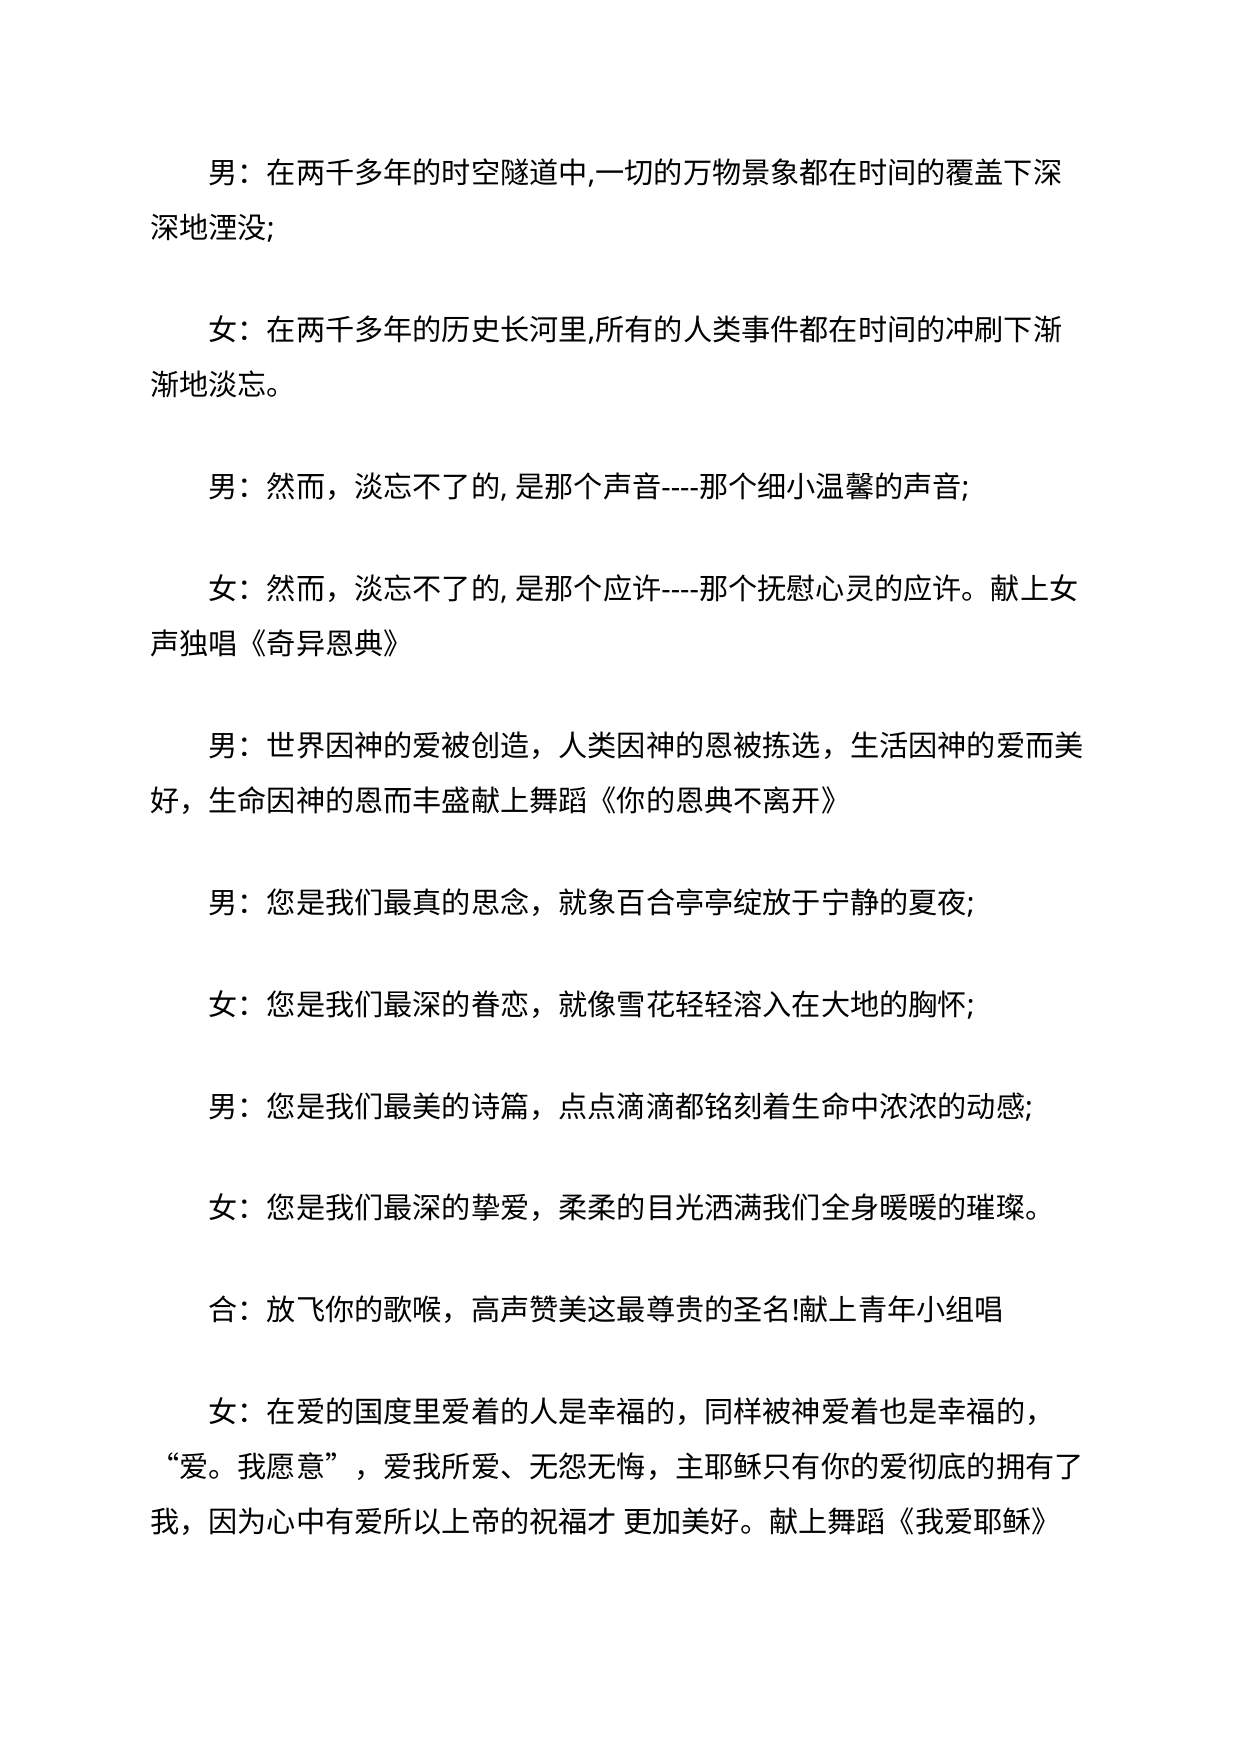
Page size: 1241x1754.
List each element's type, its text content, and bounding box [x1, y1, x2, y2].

text 女：您是我们最深的眷恋，就像雪花轻轻溶入在大地的胸怀; [150, 981, 1090, 1023]
text 男：世界因神的爱被创造，人类因神的恩被拣选，生活因神的爱而美好，生命因神的恩而丰盛献上舞蹈《你的恩典不离开》 [150, 722, 1090, 820]
text 女：在爱的国度里爱着的人是幸福的，同样被神爱着也是幸福的， “爱。我愿意”，爱我所爱、无怨无悔，主耶稣只有你的爱彻底的拥有了我，因为心中有爱所以上帝的祝福才 更加美好。献上舞蹈《我爱耶稣》 [150, 1389, 1090, 1541]
text 女：在两千多年的历史长河里,所有的人类事件都在时间的冲刷下渐渐地淡忘。 [150, 307, 1090, 404]
text 女：然而，淡忘不了的, 是那个应许----那个抚慰心灵的应许。献上女声独唱《奇异恩典》 [150, 566, 1090, 663]
text 男：在两千多年的时空隧道中,一切的万物景象都在时间的覆盖下深深地湮没; [150, 150, 1090, 247]
text 男：您是我们最美的诗篇，点点滴滴都铭刻着生命中浓浓的动感; [150, 1083, 1090, 1126]
text 男：您是我们最真的思念，就象百合亭亭绽放于宁静的夏夜; [150, 879, 1090, 922]
text 男：然而，淡忘不了的, 是那个声音----那个细小温馨的声音; [150, 464, 1090, 506]
text 合：放飞你的歌喉，高声赞美这最尊贵的圣名!献上青年小组唱 [150, 1287, 1090, 1329]
text 女：您是我们最深的挚爱，柔柔的目光洒满我们全身暖暖的璀璨。 [150, 1185, 1090, 1227]
